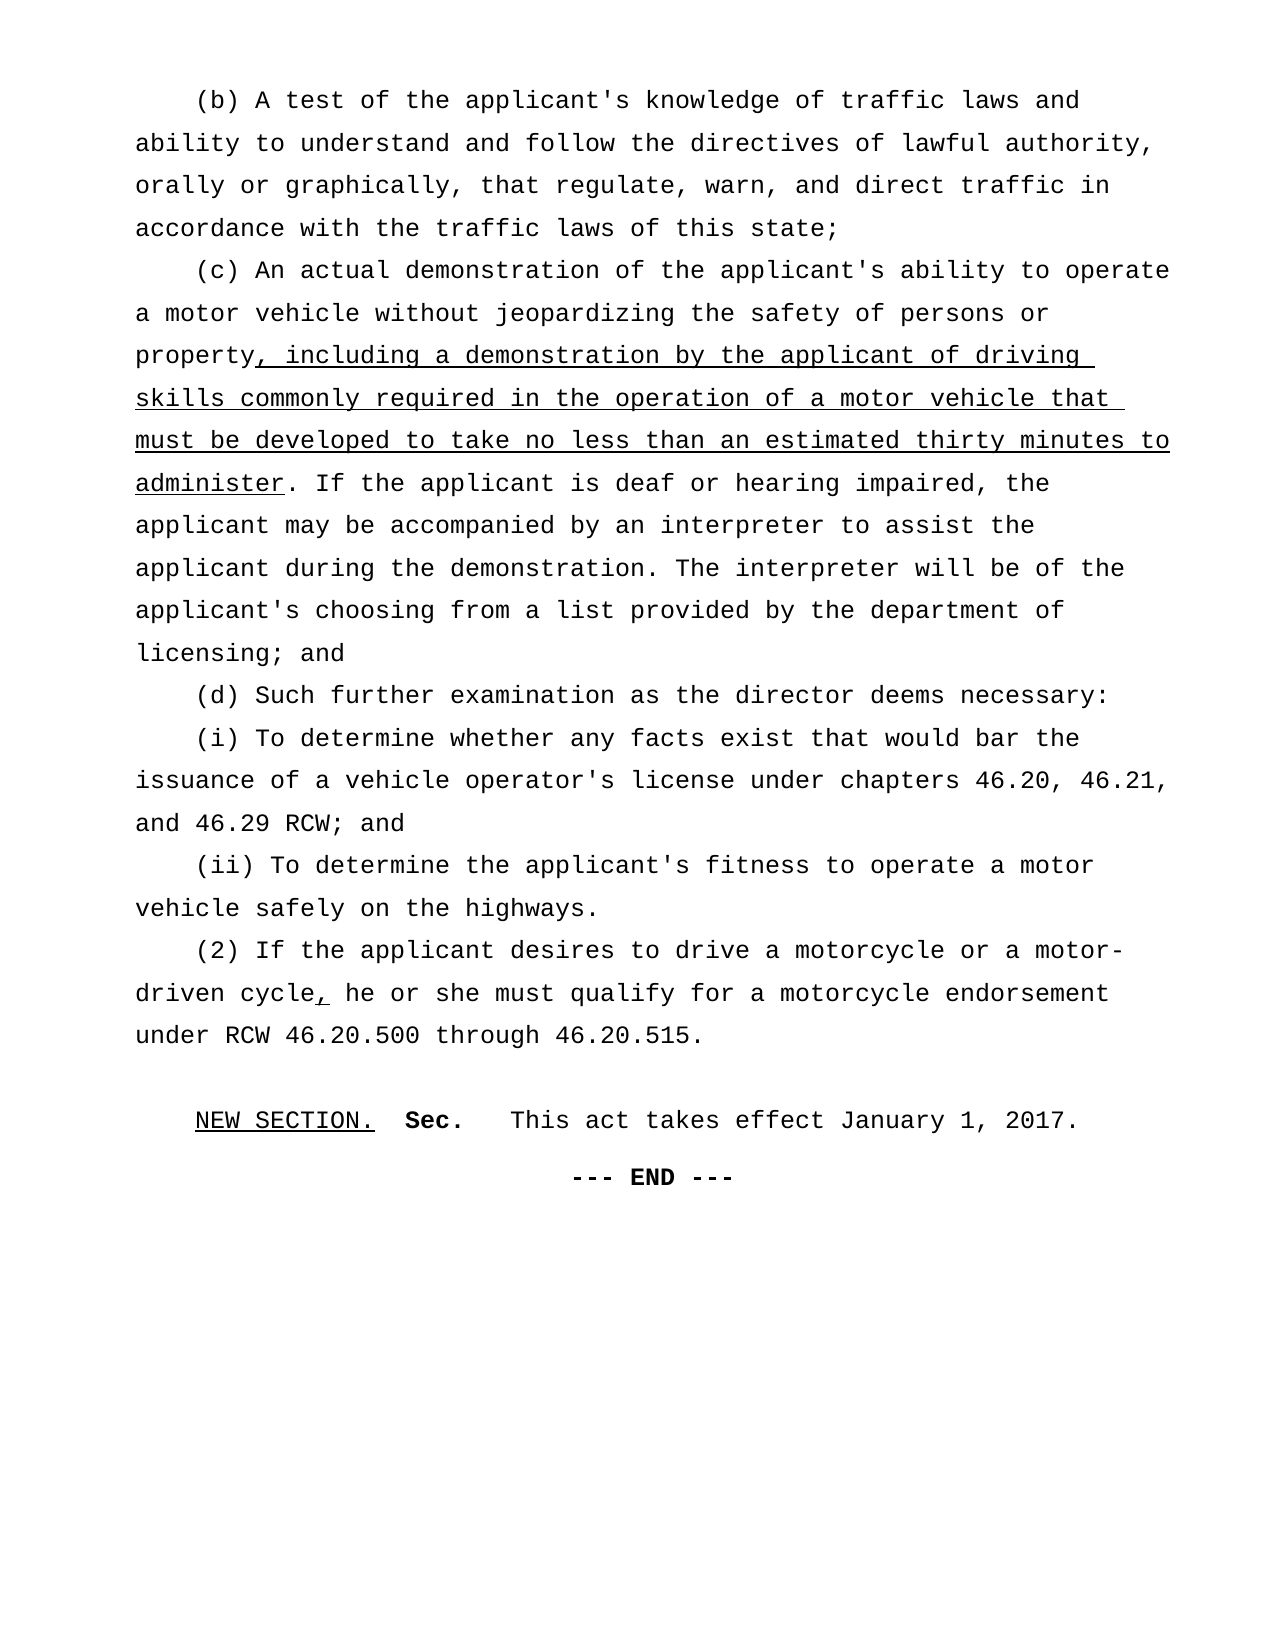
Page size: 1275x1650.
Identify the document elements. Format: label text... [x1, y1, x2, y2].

text NEW SECTION. Sec. This act takes effect January 1, 2017. [135, 1094, 1170, 1137]
text (c) An actual demonstration of the applicant's ability to operate a motor vehicle without jeopardizing the safety of persons or property, including a demonstration by the applicant of driving skills commonly required in the operation of a motor vehicle that must be developed to take no less than an estimated thirty minutes to administer. If the applicant is deaf or hearing impaired, the applicant may be accompanied by an interpreter to assist the applicant during the demonstration. The interpreter will be of the applicant's choosing from a list provided by the department of licensing; and [135, 453, 1170, 670]
text (ii) To determine the applicant's fitness to operate a motor vehicle safely on the highways. [135, 840, 1170, 925]
text (i) To determine whether any facts exist that would bar the issuance of a vehicle operator's license under chapters 46.20, 46.21, and 46.29 RCW; and [135, 712, 1170, 840]
text (d) Such further examination as the director deems necessary: [135, 670, 1170, 712]
text (b) A test of the applicant's knowledge of traffic laws and ability to understand and follow the directives of lawful authority, orally or graphically, that regulate, warn, and direct traffic in accordance with the traffic laws of this state; [135, 75, 1170, 245]
text (2) If the applicant desires to drive a motorcycle or a motor-driven cycle, he or she must qualify for a motorcycle endorsement under RCW 46.20.500 through 46.20.515. [135, 925, 1170, 1052]
text (c) An actual demonstration of the applicant's ability to operate a motor vehicle without jeopardizing the safety of persons or property, including a demonstration by the applicant of driving skills commonly required in the operation of a motor vehicle that must be developed to take no less than an estimated thirty minutes to administer. If the applicant is deaf or hearing impaired, the applicant may be accompanied by an interpreter to assist the applicant during the demonstration. The interpreter will be of the applicant's choosing from a list provided by the department of licensing; and [135, 245, 1170, 451]
text --- END --- [135, 1165, 1170, 1193]
